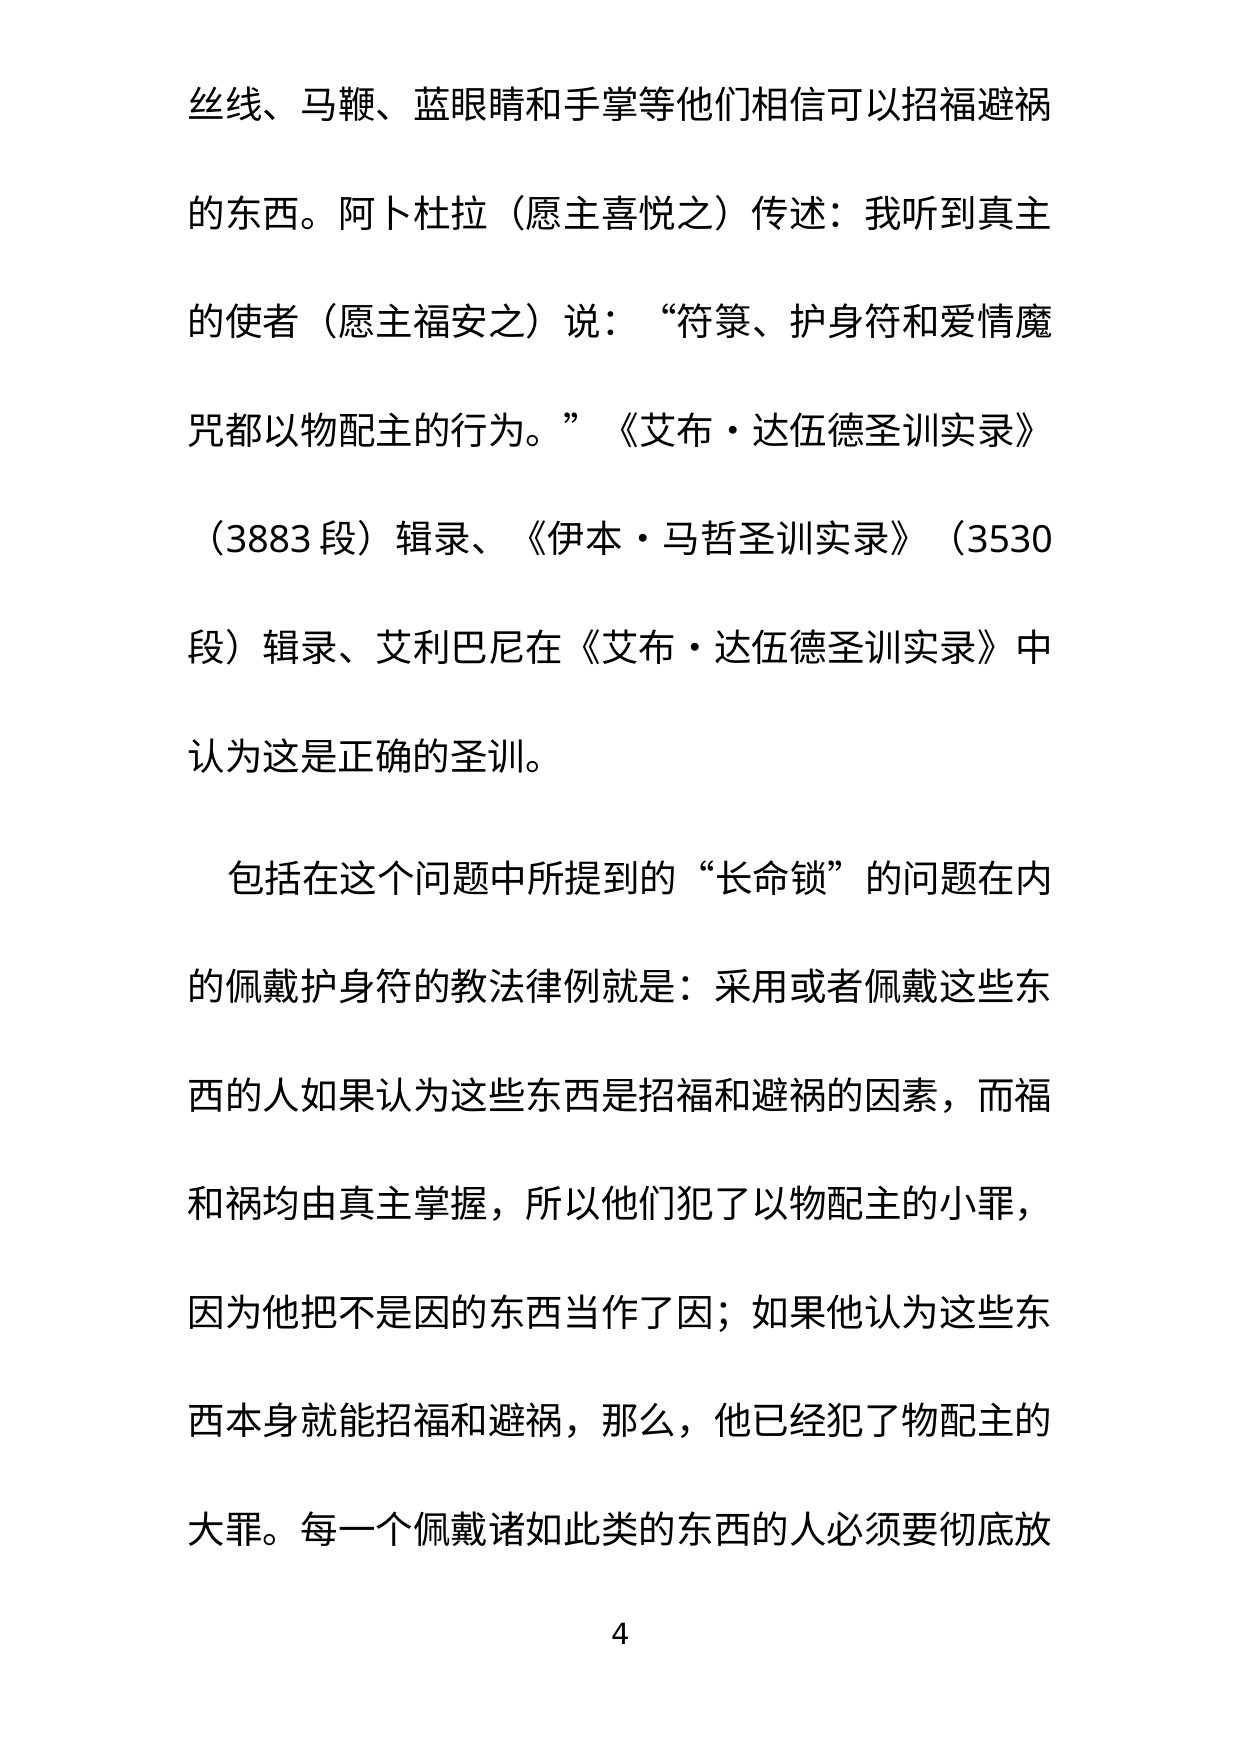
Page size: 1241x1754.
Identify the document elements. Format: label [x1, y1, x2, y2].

text [187, 75, 1053, 781]
text [187, 848, 1053, 1554]
